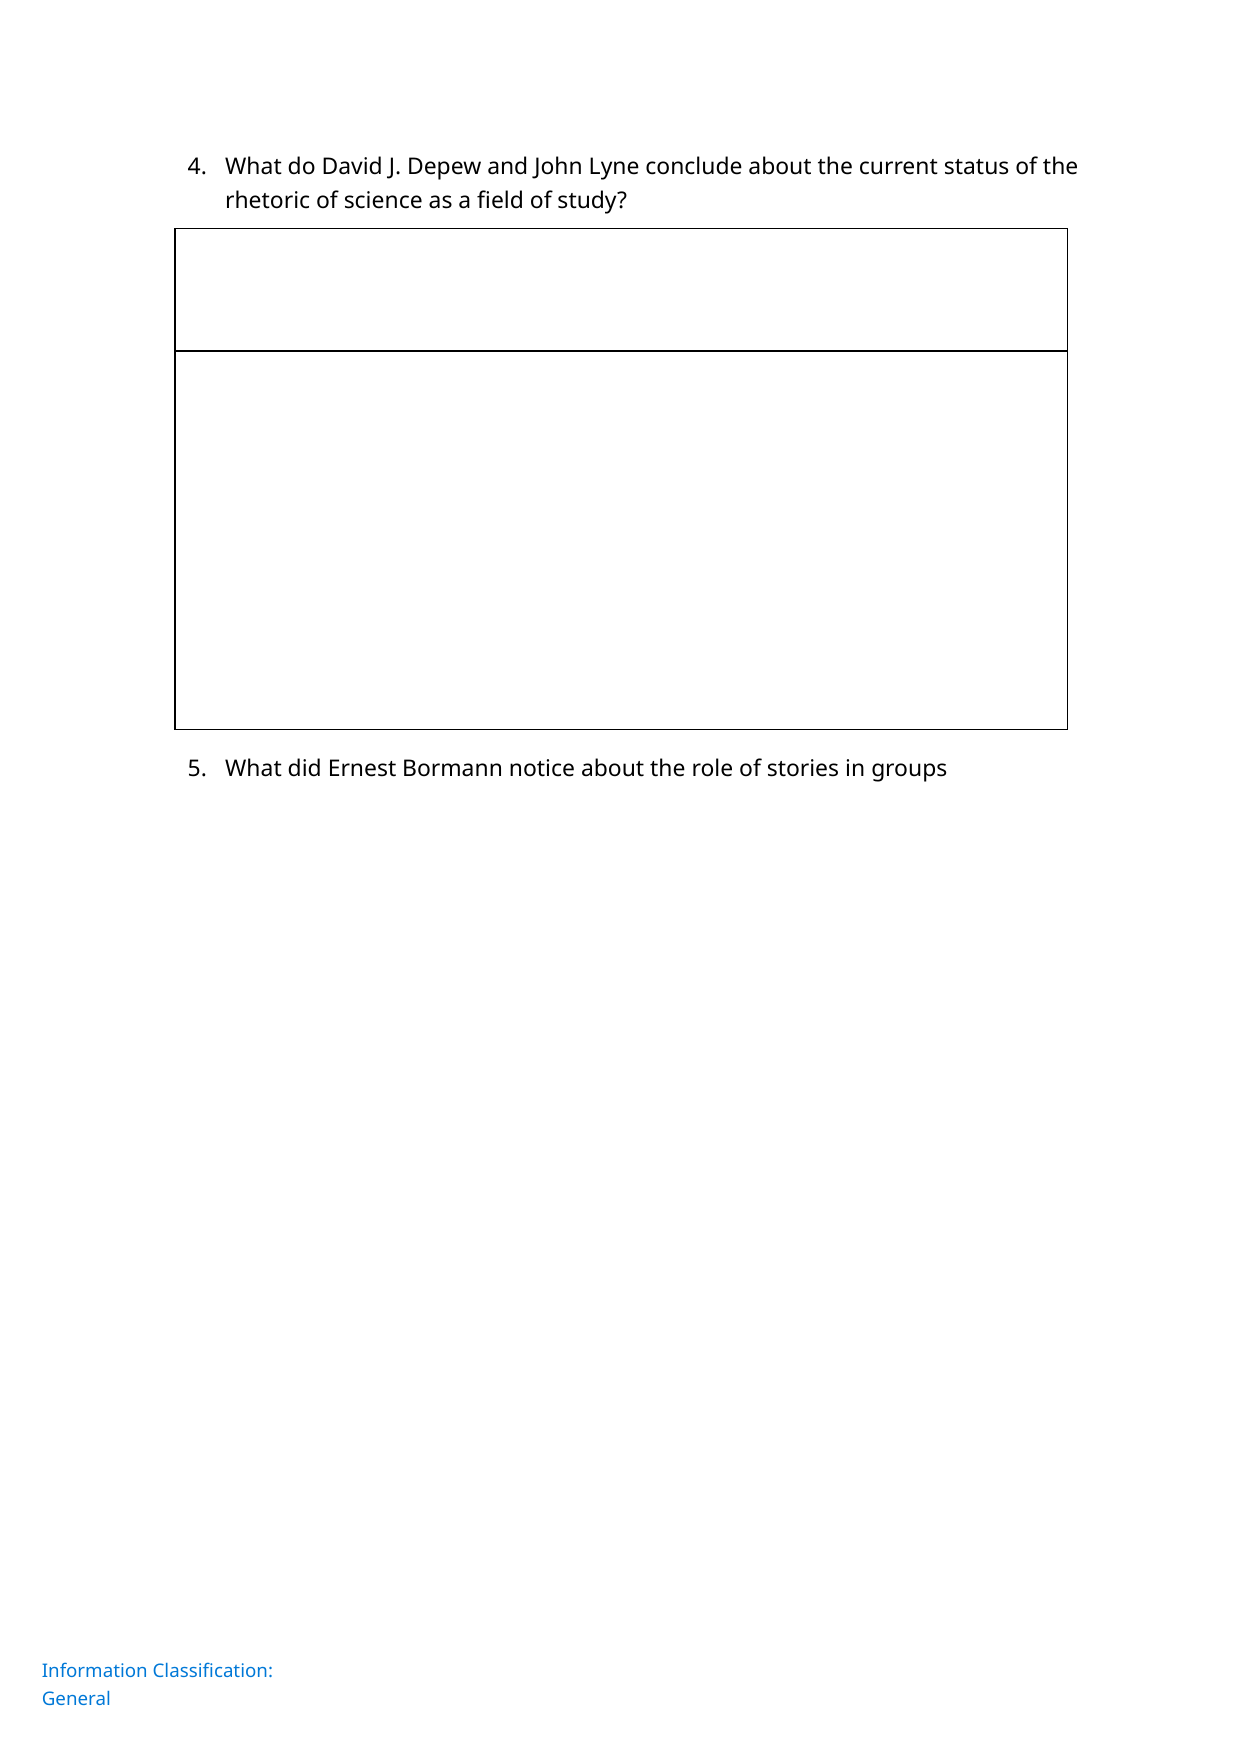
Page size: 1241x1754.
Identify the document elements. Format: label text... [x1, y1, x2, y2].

list What do David J. Depew and John Lyne conclude about the current status of the rhetoric of science as a field of study? [187, 150, 1090, 215]
list What did Ernest Bormann notice about the role of stories in groups [187, 284, 1090, 783]
